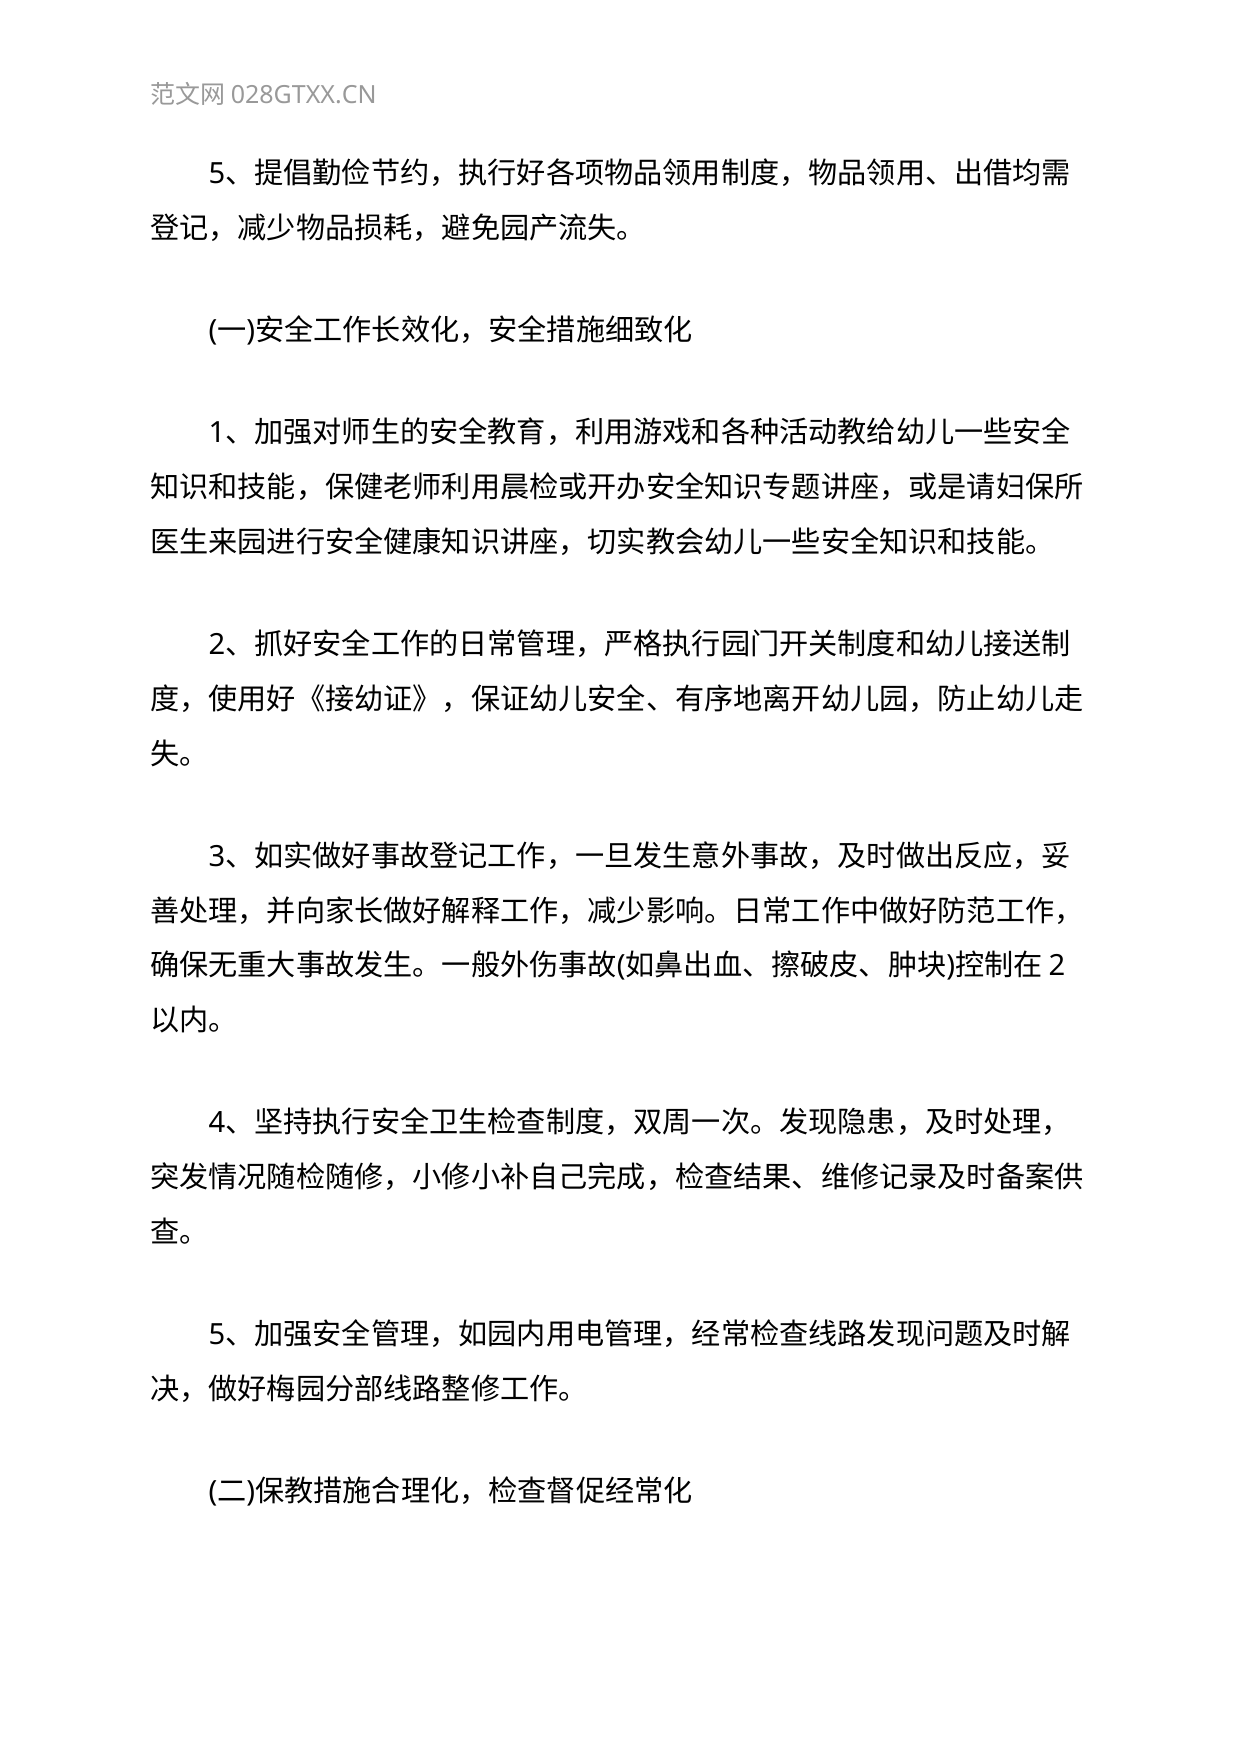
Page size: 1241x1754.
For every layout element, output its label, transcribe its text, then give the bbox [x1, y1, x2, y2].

text 2、抓好安全工作的日常管理，严格执行园门开关制度和幼儿接送制度，使用好《接幼证》，保证幼儿安全、有序地离开幼儿园，防止幼儿走失。 [150, 620, 1090, 773]
text 3、如实做好事故登记工作，一旦发生意外事故，及时做出反应，妥善处理，并向家长做好解释工作，减少影响。日常工作中做好防范工作，确保无重大事故发生。一般外伤事故(如鼻出血、擦破皮、肿块)控制在2以内。 [150, 832, 1090, 1039]
text 5、提倡勤俭节约，执行好各项物品领用制度，物品领用、出借均需登记，减少物品损耗，避免园产流失。 [150, 150, 1090, 247]
text 5、加强安全管理，如园内用电管理，经常检查线路发现问题及时解决，做好梅园分部线路整修工作。 [150, 1310, 1090, 1408]
text (二)保教措施合理化，检查督促经常化 [150, 1467, 1090, 1509]
text 1、加强对师生的安全教育，利用游戏和各种活动教给幼儿一些安全知识和技能，保健老师利用晨检或开办安全知识专题讲座，或是请妇保所医生来园进行安全健康知识讲座，切实教会幼儿一些安全知识和技能。 [150, 409, 1090, 561]
text 4、坚持执行安全卫生检查制度，双周一次。发现隐患，及时处理，突发情况随检随修，小修小补自己完成，检查结果、维修记录及时备案供查。 [150, 1099, 1090, 1251]
text (一)安全工作长效化，安全措施细致化 [150, 307, 1090, 349]
